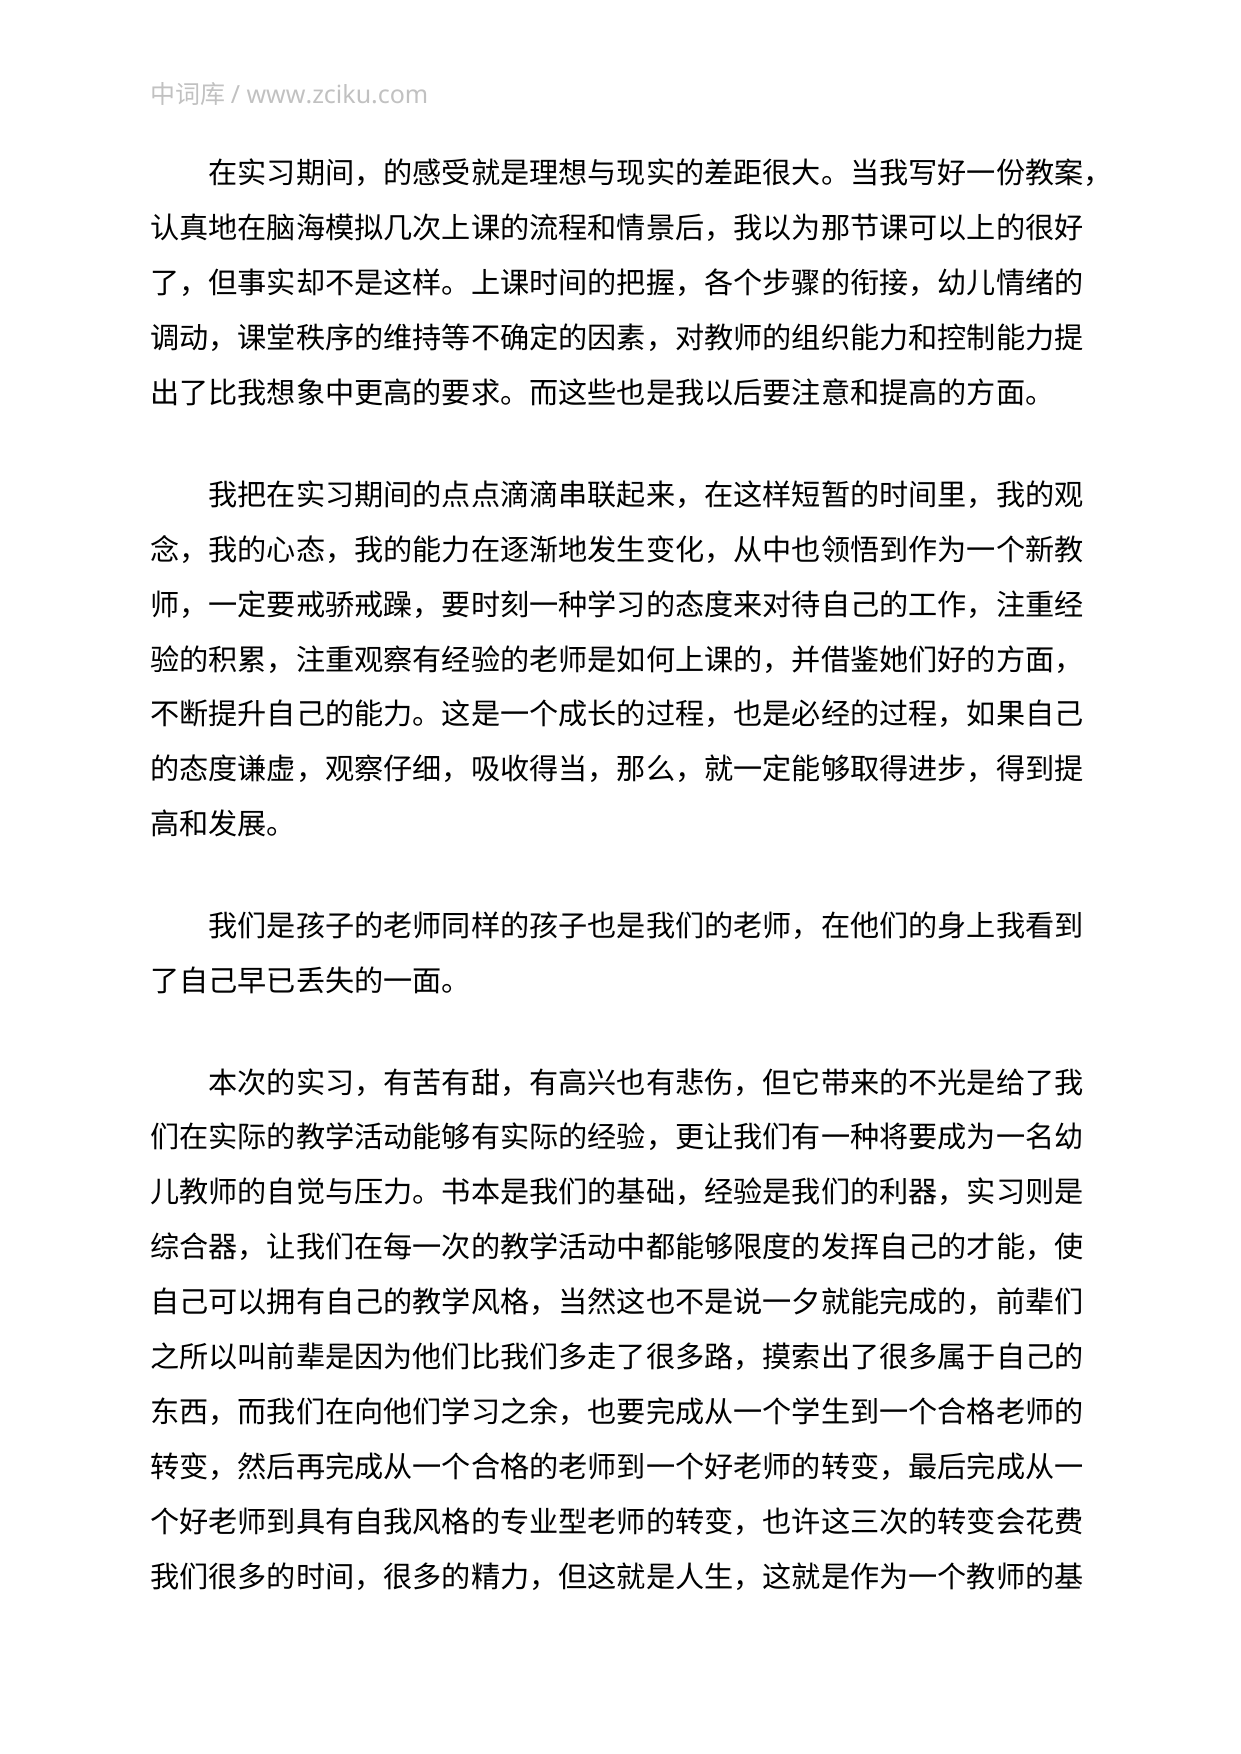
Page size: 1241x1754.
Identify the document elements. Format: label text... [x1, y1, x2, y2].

text 我把在实习期间的点点滴滴串联起来，在这样短暂的时间里，我的观念，我的心态，我的能力在逐渐地发生变化，从中也领悟到作为一个新教师，一定要戒骄戒躁，要时刻一种学习的态度来对待自己的工作，注重经验的积累，注重观察有经验的老师是如何上课的，并借鉴她们好的方面，不断提升自己的能力。这是一个成长的过程，也是必经的过程，如果自己的态度谦虚，观察仔细，吸收得当，那么，就一定能够取得进步，得到提高和发展。 [150, 471, 1090, 843]
text 我们是孩子的老师同样的孩子也是我们的老师，在他们的身上我看到了自己早已丢失的一面。 [150, 902, 1090, 1000]
text 在实习期间，的感受就是理想与现实的差距很大。当我写好一份教案，认真地在脑海模拟几次上课的流程和情景后，我以为那节课可以上的很好了，但事实却不是这样。上课时间的把握，各个步骤的衔接，幼儿情绪的调动，课堂秩序的维持等不确定的因素，对教师的组织能力和控制能力提出了比我想象中更高的要求。而这些也是我以后要注意和提高的方面。 [150, 150, 1090, 412]
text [150, 1059, 1090, 1596]
